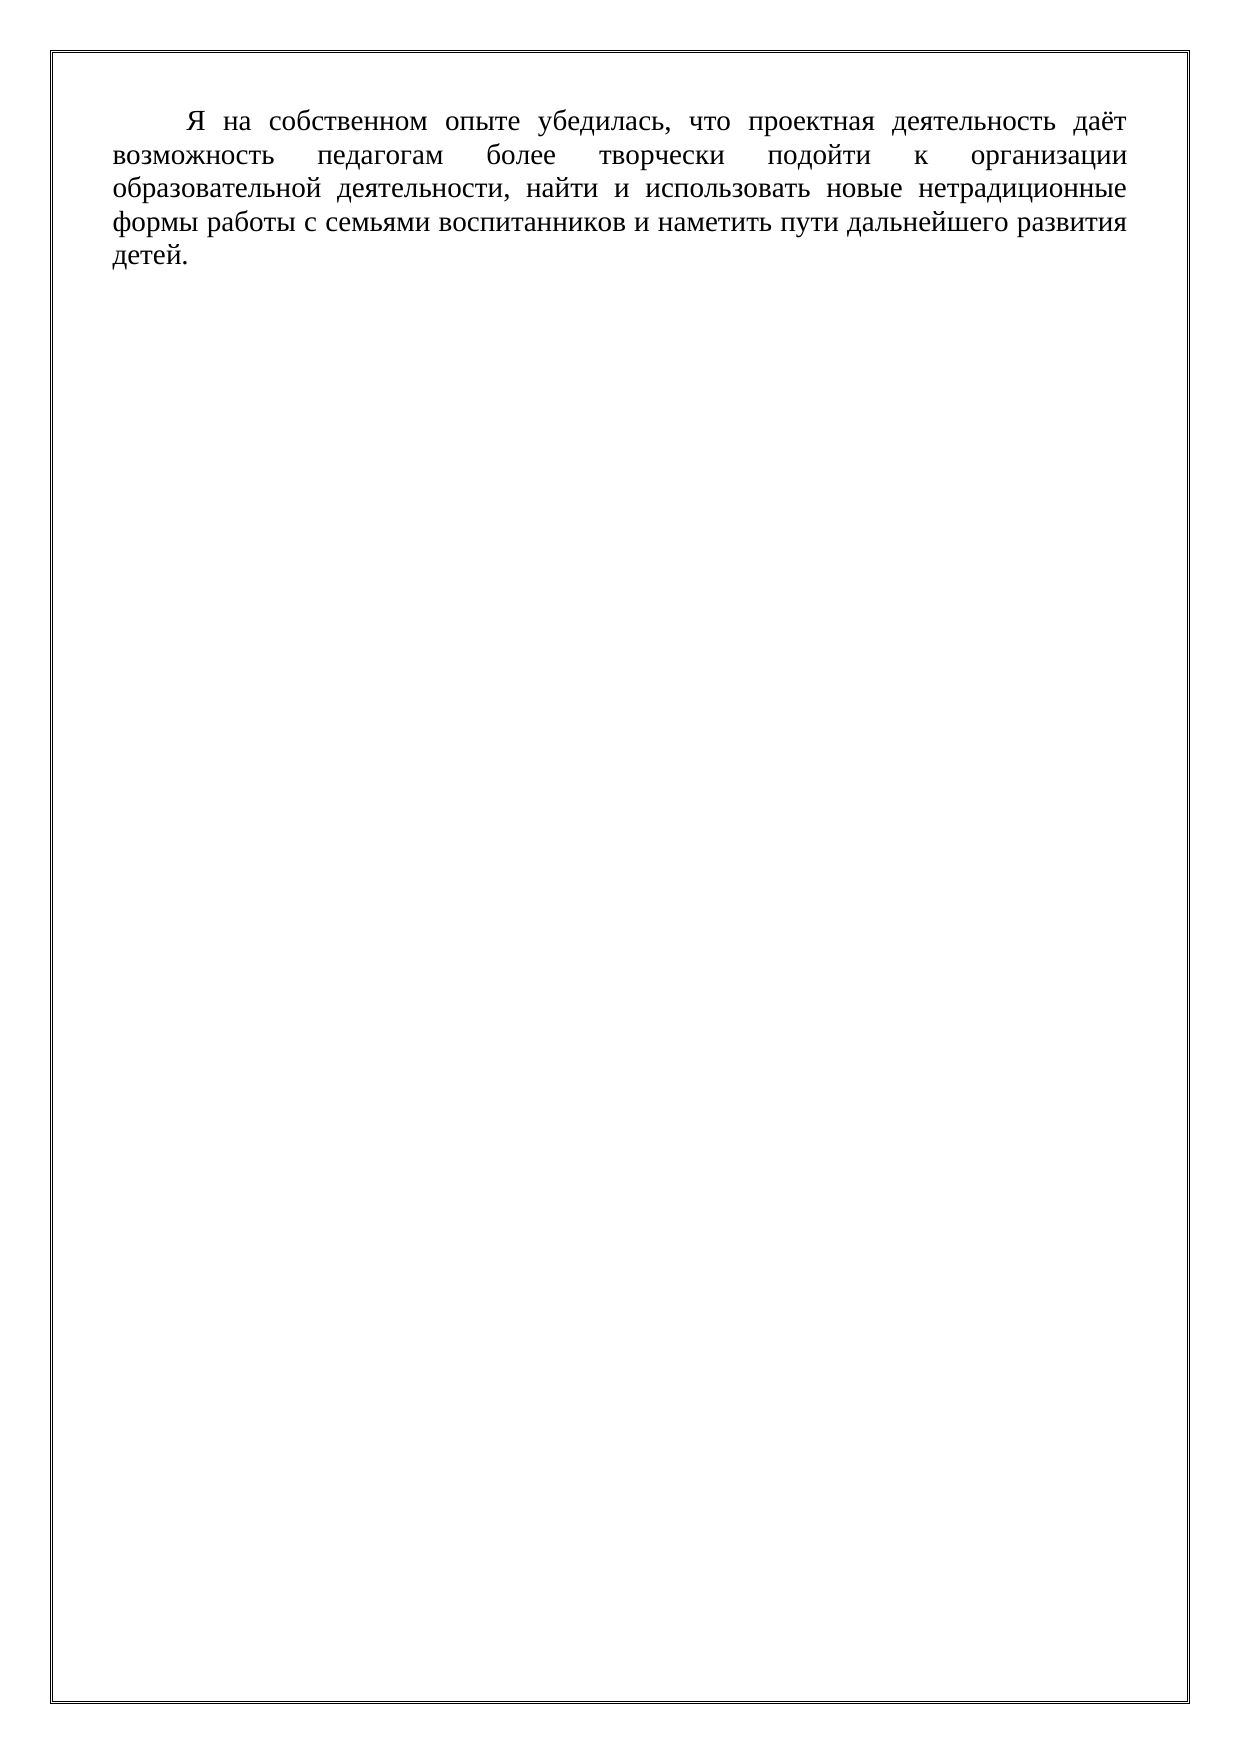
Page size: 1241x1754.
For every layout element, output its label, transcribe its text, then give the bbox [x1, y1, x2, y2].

text Я на собственном опыте убедилась, что проектная деятельность даёт возможность педагогам более творчески подойти к организации образовательной деятельности, найти и использовать новые нетрадиционные формы работы с семьями воспитанников и наметить пути дальнейшего развития детей. [112, 103, 1128, 271]
